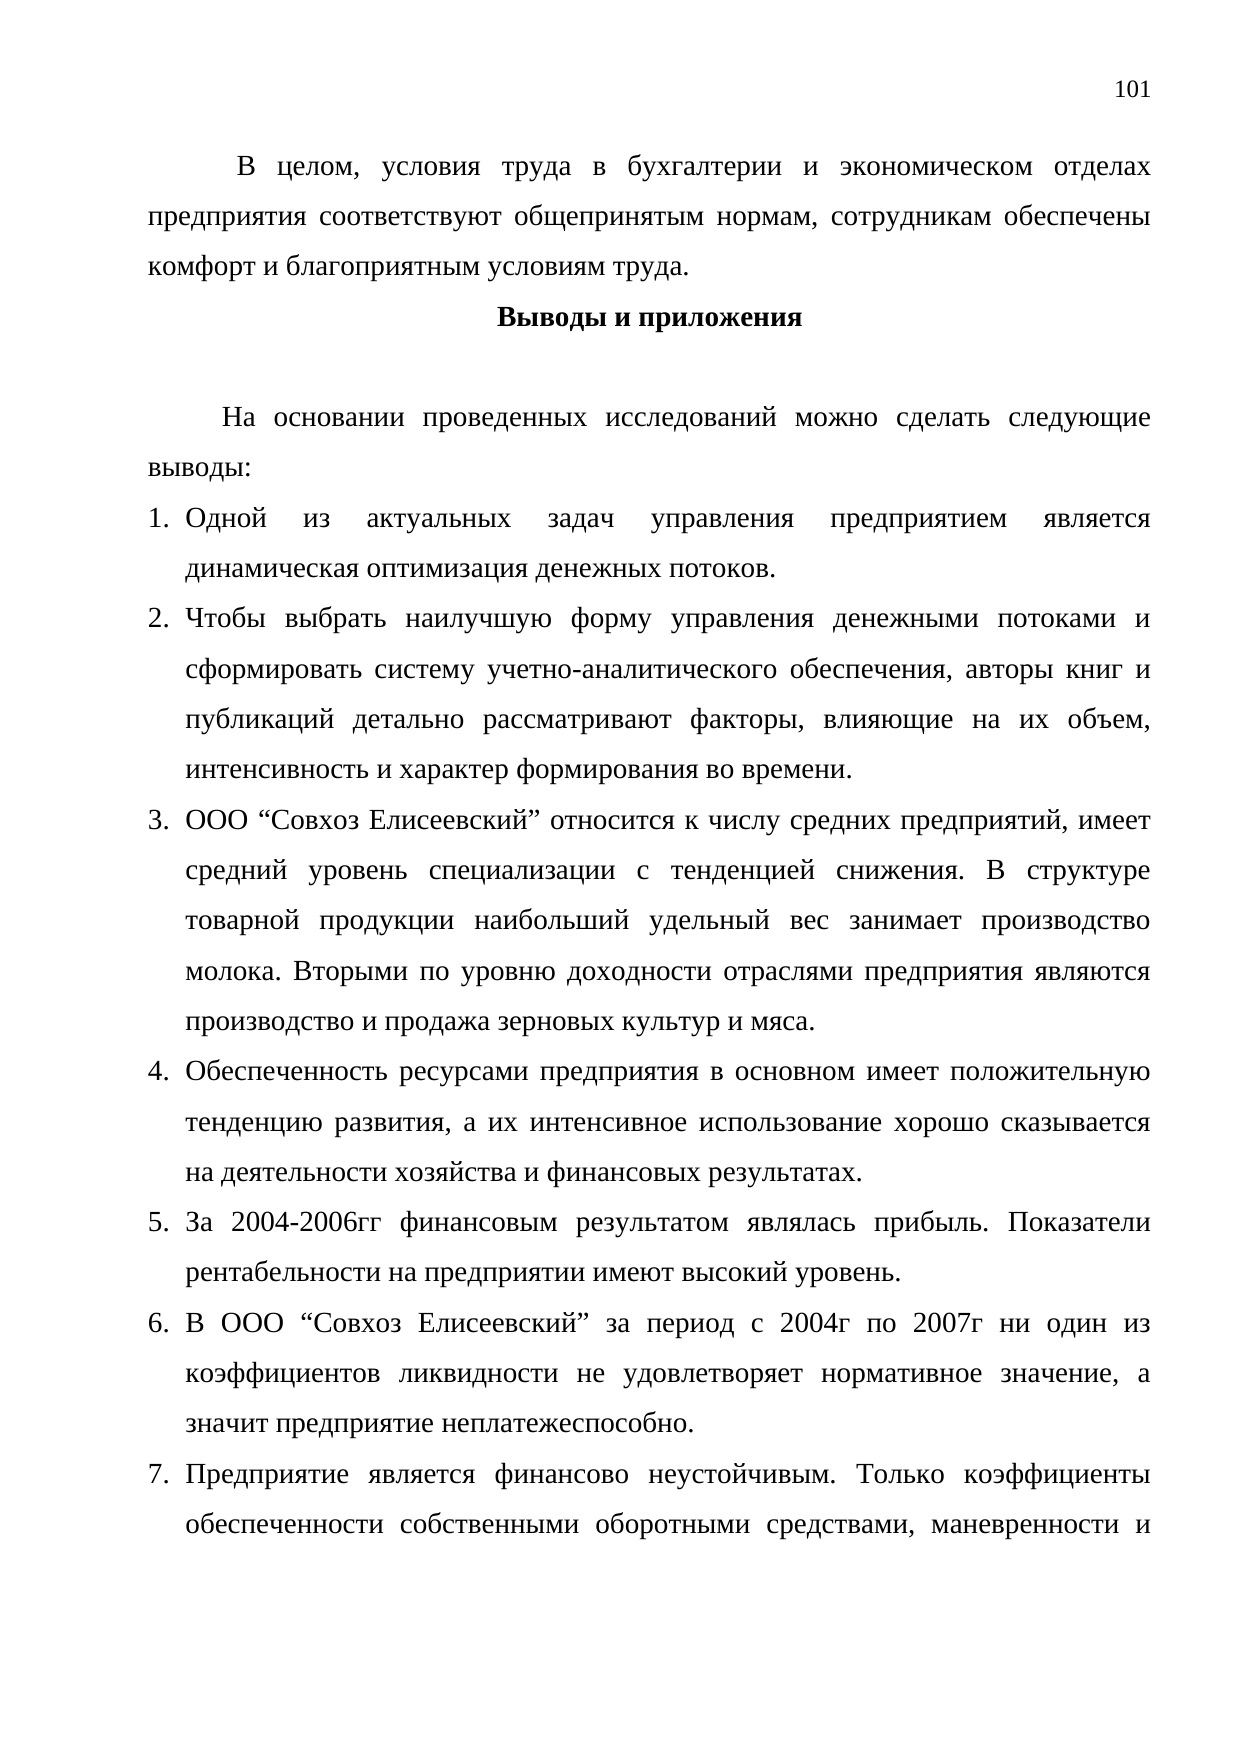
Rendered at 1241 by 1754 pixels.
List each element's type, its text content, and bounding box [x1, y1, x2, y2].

list Одной из актуальных задач управления предприятием является динамическая оптимизация денежных потоков. [148, 500, 1152, 584]
list В ООО “Совхоз Елисеевский” за период с 2004г по 2007г ни один из коэффициентов ликвидности не удовлетворяет нормативное значение, а значит предприятие неплатежеспособно. [148, 1305, 1152, 1439]
text Выводы и приложения [148, 299, 1152, 332]
list Чтобы выбрать наилучшую форму управления денежными потоками и сформировать систему учетно-аналитического обеспечения, авторы книг и публикаций детально рассматривают факторы, влияющие на их объем, интенсивность и характер формирования во времени. [148, 601, 1152, 785]
list За 2004-2006гг финансовым результатом являлась прибыль. Показатели рентабельности на предприятии имеют высокий уровень. [148, 1204, 1152, 1288]
list Обеспеченность ресурсами предприятия в основном имеет положительную тенденцию развития, а их интенсивное использование хорошо сказывается на деятельности хозяйства и финансовых результатах. [148, 1053, 1152, 1187]
text На основании проведенных исследований можно сделать следующие выводы: [148, 399, 1152, 483]
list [148, 1456, 1152, 1540]
text В целом, условия труда в бухгалтерии и экономическом отделах предприятия соответствуют общепринятым нормам, сотрудникам обеспечены комфорт и благоприятным условиям труда. [148, 148, 1152, 282]
list ООО “Совхоз Елисеевский” относится к числу средних предприятий, имеет средний уровень специализации с тенденцией снижения. В структуре товарной продукции наибольший удельный вес занимает производство молока. Вторыми по уровню доходности отраслями предприятия являются производство и продажа зерновых культур и мяса. [148, 802, 1152, 1037]
